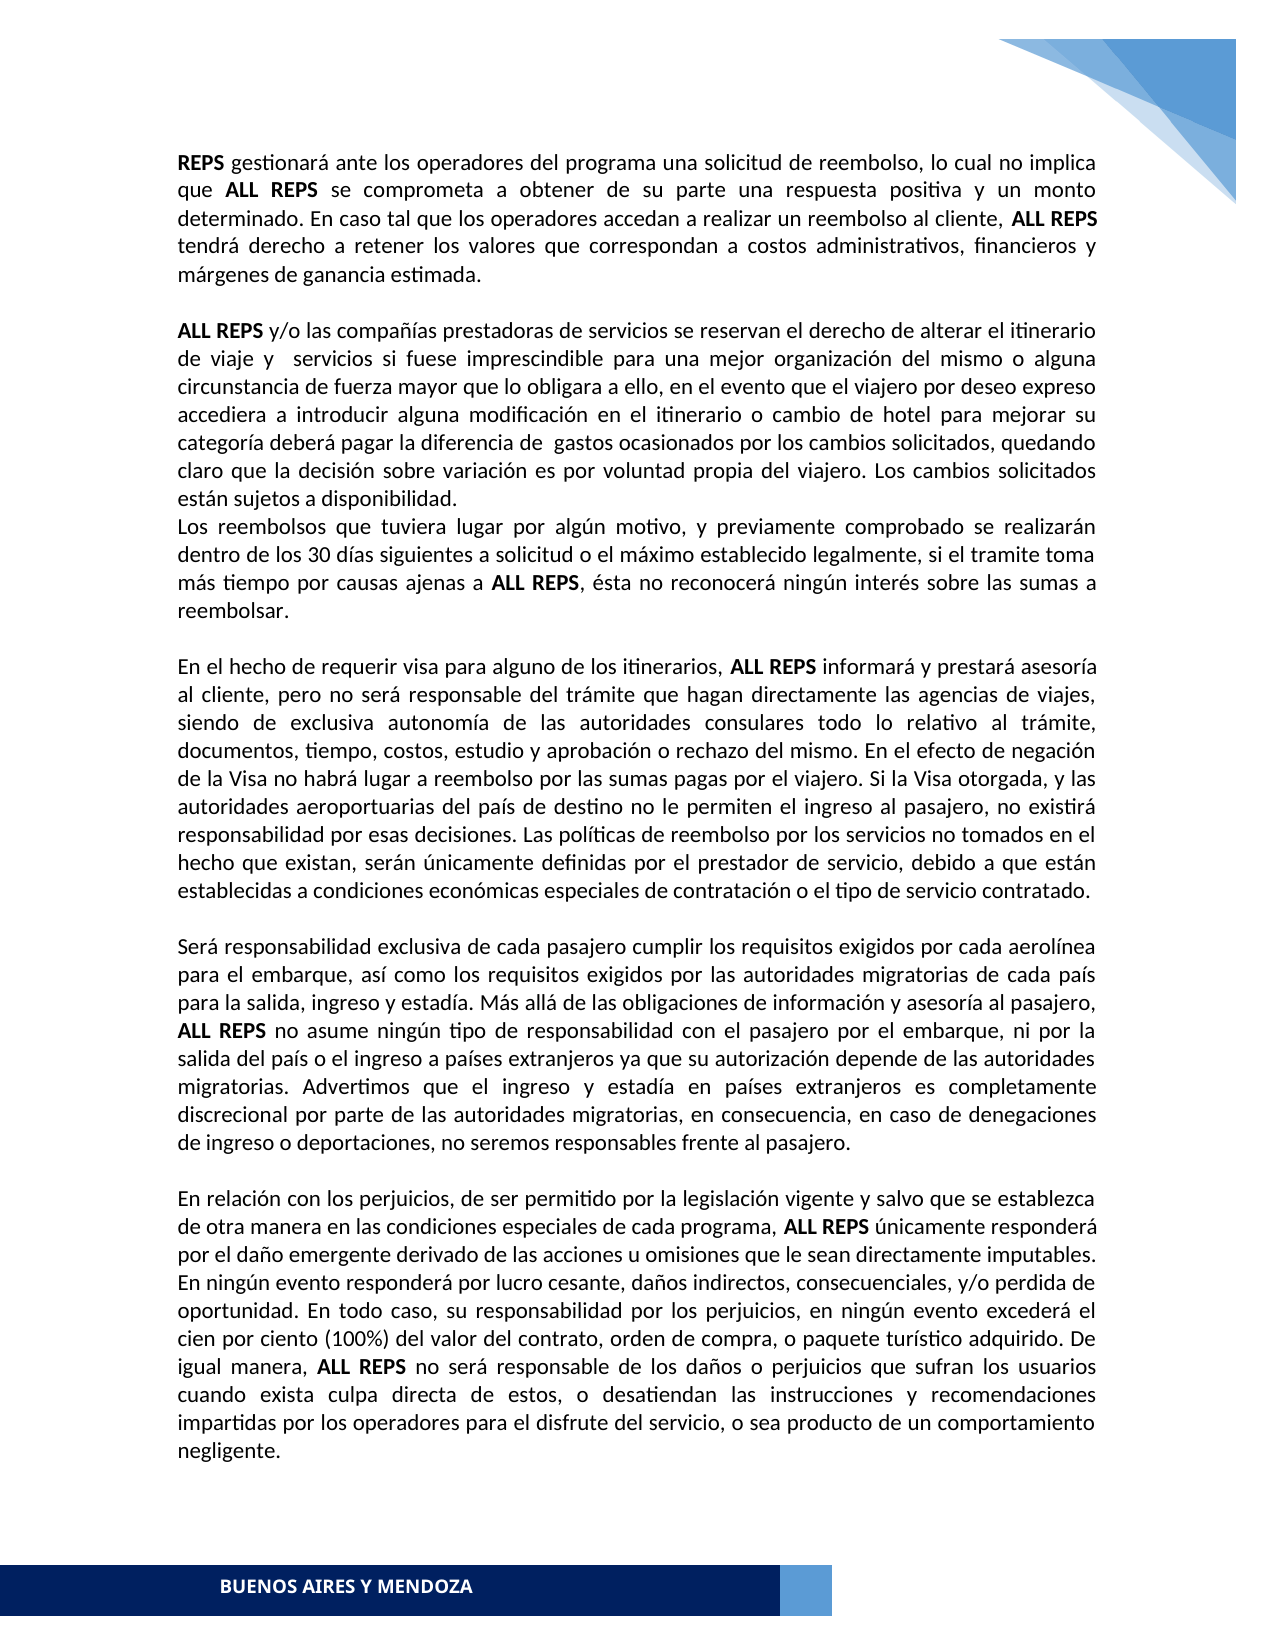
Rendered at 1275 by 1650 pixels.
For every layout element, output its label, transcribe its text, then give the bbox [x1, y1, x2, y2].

text En el hecho de requerir visa para alguno de los itinerarios, ALL REPS informará y prestará asesoría al cliente, pero no será responsable del trámite que hagan directamente las agencias de viajes, siendo de exclusiva autonomía de las autoridades consulares todo lo relativo al trámite, documentos, tiempo, costos, estudio y aprobación o rechazo del mismo. En el efecto de negación de la Visa no habrá lugar a reembolso por las sumas pagas por el viajero. Si la Visa otorgada, y las autoridades aeroportuarias del país de destino no le permiten el ingreso al pasajero, no existirá responsabilidad por esas decisiones. Las políticas de reembolso por los servicios no tomados en el hecho que existan, serán únicamente definidas por el prestador de servicio, debido a que están establecidas a condiciones económicas especiales de contratación o el tipo de servicio contratado. [177, 652, 1098, 904]
text ALL REPS y/o las compañías prestadoras de servicios se reservan el derecho de alterar el itinerario de viaje y servicios si fuese imprescindible para una mejor organización del mismo o alguna circunstancia de fuerza mayor que lo obligara a ello, en el evento que el viajero por deseo expreso accediera a introducir alguna modificación en el itinerario o cambio de hotel para mejorar su categoría deberá pagar la diferencia de gastos ocasionados por los cambios solicitados, quedando claro que la decisión sobre variación es por voluntad propia del viajero. Los cambios solicitados están sujetos a disponibilidad. [177, 316, 1098, 512]
picture [997, 39, 1236, 205]
text Los reembolsos que tuviera lugar por algún motivo, y previamente comprobado se realizarán dentro de los 30 días siguientes a solicitud o el máximo establecido legalmente, si el tramite toma más tiempo por causas ajenas a ALL REPS, ésta no reconocerá ningún interés sobre las sumas a reembolsar. [177, 512, 1098, 624]
text Será responsabilidad exclusiva de cada pasajero cumplir los requisitos exigidos por cada aerolínea para el embarque, así como los requisitos exigidos por las autoridades migratorias de cada país para la salida, ingreso y estadía. Más allá de las obligaciones de información y asesoría al pasajero, ALL REPS no asume ningún tipo de responsabilidad con el pasajero por el embarque, ni por la salida del país o el ingreso a países extranjeros ya que su autorización depende de las autoridades migratorias. Advertimos que el ingreso y estadía en países extranjeros es completamente discrecional por parte de las autoridades migratorias, en consecuencia, en caso de denegaciones de ingreso o deportaciones, no seremos responsables frente al pasajero. [177, 932, 1098, 1156]
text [177, 148, 1098, 288]
text En relación con los perjuicios, de ser permitido por la legislación vigente y salvo que se establezca de otra manera en las condiciones especiales de cada programa, ALL REPS únicamente responderá por el daño emergente derivado de las acciones u omisiones que le sean directamente imputables. En ningún evento responderá por lucro cesante, daños indirectos, consecuenciales, y/o perdida de oportunidad. En todo caso, su responsabilidad por los perjuicios, en ningún evento excederá el cien por ciento (100%) del valor del contrato, orden de compra, o paquete turístico adquirido. De igual manera, ALL REPS no será responsable de los daños o perjuicios que sufran los usuarios cuando exista culpa directa de estos, o desatiendan las instrucciones y recomendaciones impartidas por los operadores para el disfrute del servicio, o sea producto de un comportamiento negligente. [177, 1184, 1098, 1464]
